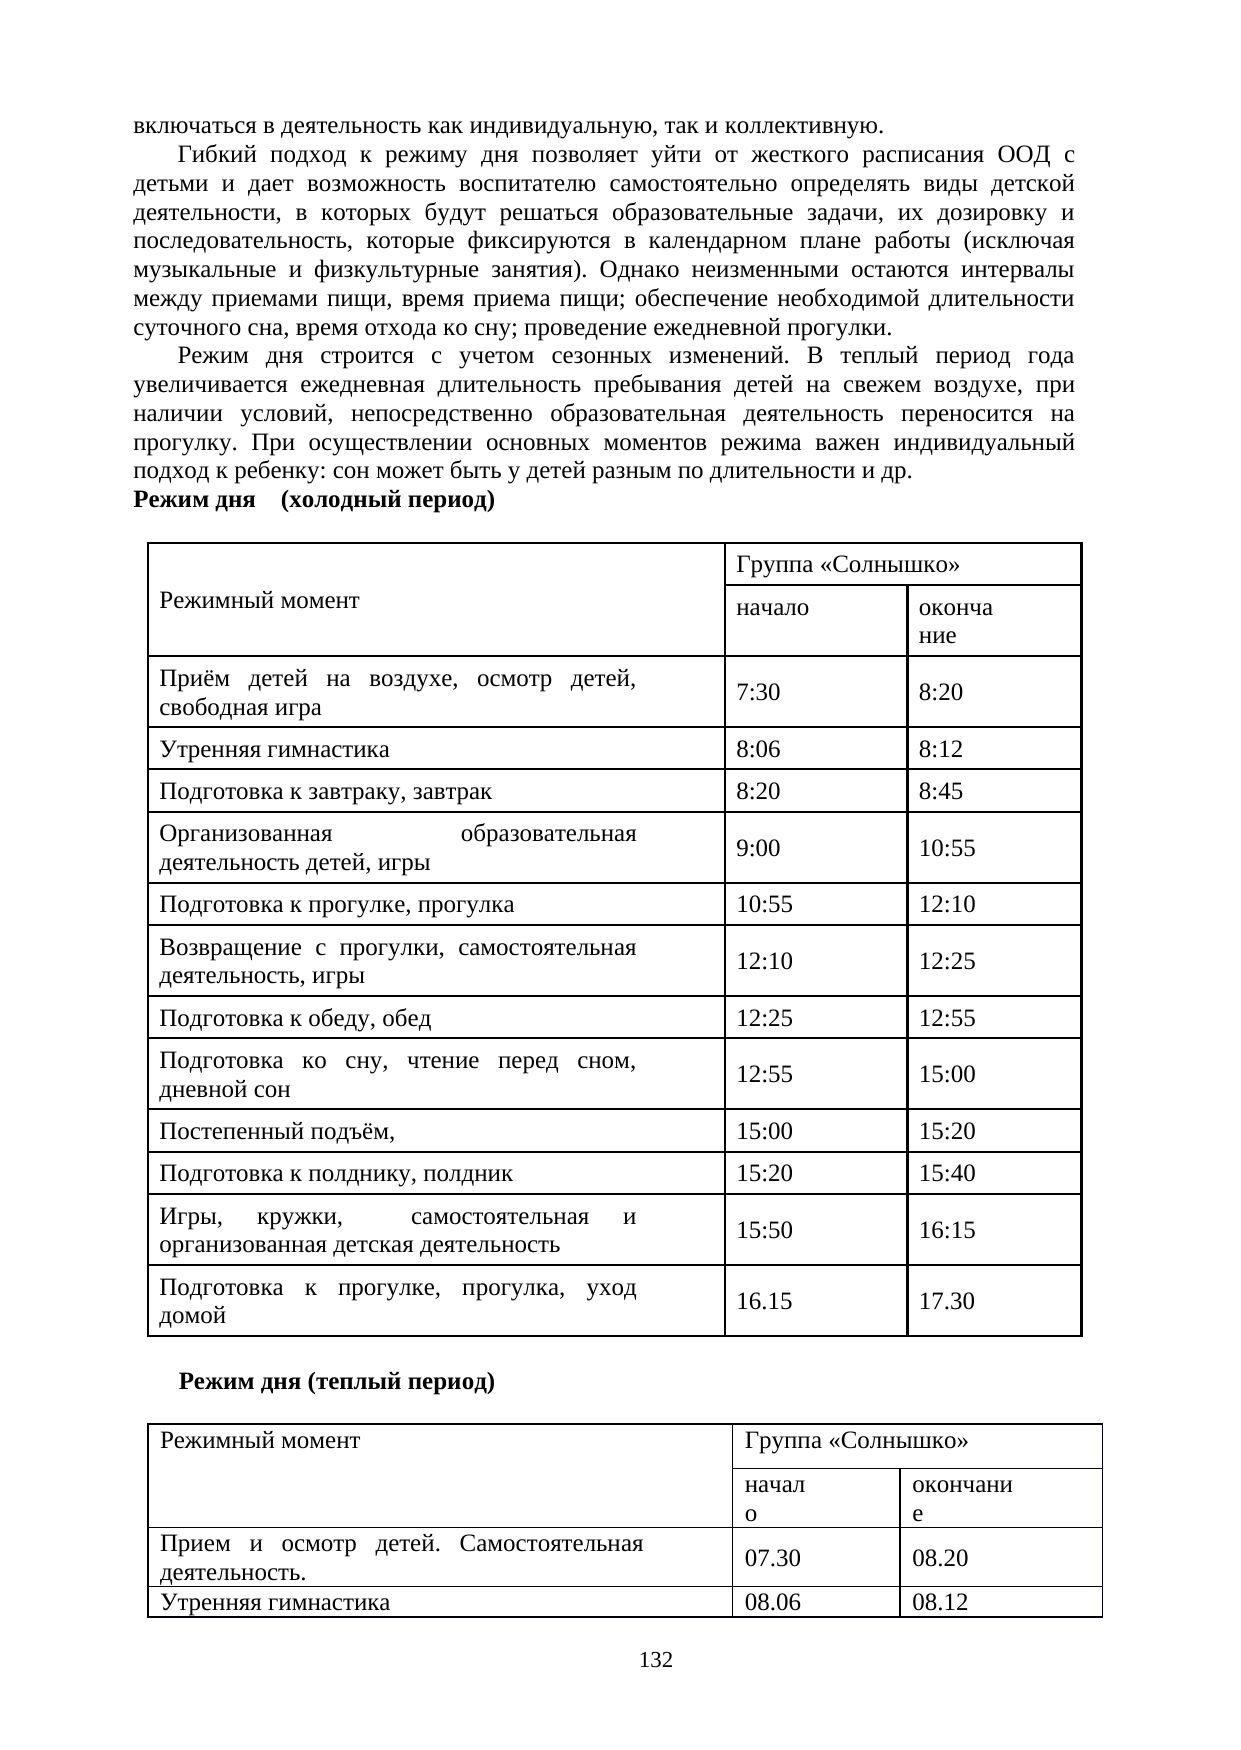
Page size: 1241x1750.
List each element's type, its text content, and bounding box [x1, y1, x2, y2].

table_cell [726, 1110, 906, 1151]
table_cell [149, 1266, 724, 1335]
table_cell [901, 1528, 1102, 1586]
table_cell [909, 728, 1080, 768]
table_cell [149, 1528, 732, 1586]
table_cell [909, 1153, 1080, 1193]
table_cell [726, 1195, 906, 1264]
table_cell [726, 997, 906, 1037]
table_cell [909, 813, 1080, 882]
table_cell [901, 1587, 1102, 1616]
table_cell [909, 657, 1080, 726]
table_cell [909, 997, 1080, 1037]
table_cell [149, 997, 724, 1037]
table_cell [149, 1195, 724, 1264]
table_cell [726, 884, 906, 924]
text Режим дня строится с учетом сезонных изменений. В теплый период года увеличивается ежедневная длительность пребывания детей на свежем воздухе, при наличии условий, непосредственно образовательная деятельность переносится на прогулку. При осуществлении основных моментов режима важен индивидуальный подход к ребенку: сон может быть у детей разным по длительности и др. [133, 340, 1076, 484]
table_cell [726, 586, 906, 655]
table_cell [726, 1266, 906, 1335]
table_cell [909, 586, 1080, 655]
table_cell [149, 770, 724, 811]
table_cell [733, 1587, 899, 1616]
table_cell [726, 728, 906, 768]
text Гибкий подход к режиму дня позволяет уйти от жесткого расписания ООД с детьми и дает возможность воспитателю самостоятельно определять виды детской деятельности, в которых будут решаться образовательные задачи, их дозировку и последовательность, которые фиксируются в календарном плане работы (исключая музыкальные и физкультурные занятия). Однако неизменными остаются интервалы между приемами пищи, время приема пищи; обеспечение необходимой длительности суточного сна, время отхода ко сну; проведение ежедневной прогулки. [133, 139, 1076, 340]
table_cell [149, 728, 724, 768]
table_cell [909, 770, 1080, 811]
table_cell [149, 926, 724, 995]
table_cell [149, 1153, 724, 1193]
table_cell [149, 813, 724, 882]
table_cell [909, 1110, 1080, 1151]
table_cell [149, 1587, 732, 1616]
text Режим дня (теплый период) [103, 1366, 1076, 1394]
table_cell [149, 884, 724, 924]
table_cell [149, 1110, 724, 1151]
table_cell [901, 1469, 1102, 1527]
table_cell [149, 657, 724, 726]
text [133, 110, 1076, 139]
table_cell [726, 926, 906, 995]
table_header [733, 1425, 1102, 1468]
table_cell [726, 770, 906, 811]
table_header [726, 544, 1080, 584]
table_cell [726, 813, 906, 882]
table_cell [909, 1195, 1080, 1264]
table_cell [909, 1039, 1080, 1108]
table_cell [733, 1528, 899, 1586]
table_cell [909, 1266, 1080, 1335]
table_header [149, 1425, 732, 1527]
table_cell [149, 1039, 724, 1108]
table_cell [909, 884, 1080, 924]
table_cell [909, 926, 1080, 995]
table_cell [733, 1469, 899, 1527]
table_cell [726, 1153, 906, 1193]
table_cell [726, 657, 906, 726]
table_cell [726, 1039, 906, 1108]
text Режим дня (холодный период) [103, 484, 1076, 513]
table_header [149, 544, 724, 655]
